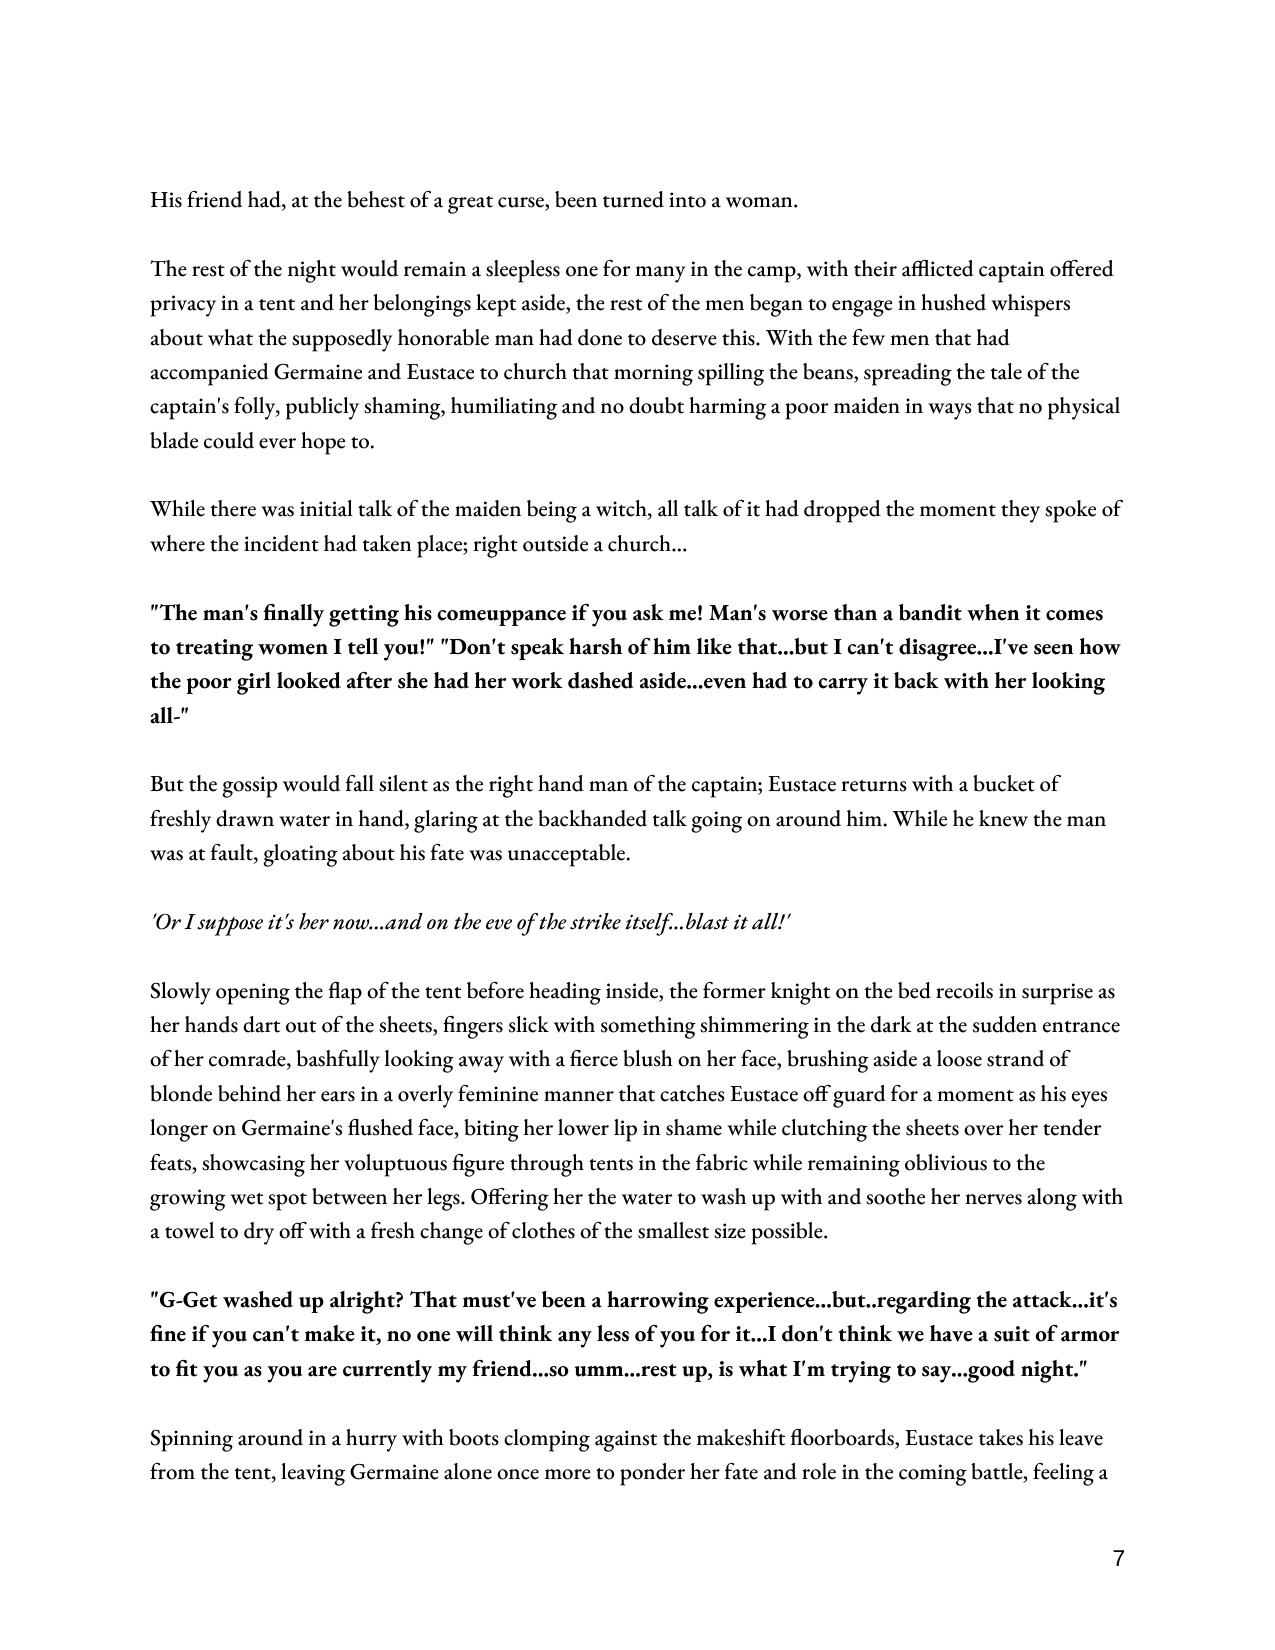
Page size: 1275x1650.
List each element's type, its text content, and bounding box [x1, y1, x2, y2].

text But the gossip would fall silent as the right hand man of the captain; Eustace returns with a bucket of freshly drawn water in hand, glaring at the backhanded talk going on around him. While he knew the man was at fault, gloating about his fate was unacceptable. [150, 769, 1125, 867]
text His friend had, at the behest of a great curse, been turned into a woman. [150, 184, 1125, 214]
text While there was initial talk of the maiden being a witch, all talk of it had dropped the moment they spoke of where the incident had taken place; right outside a church… [150, 494, 1125, 558]
text Slowly opening the flap of the tent before heading inside, the former knight on the bed recoils in surprise as her hands dart out of the sheets, fingers slick with something shimmering in the dark at the sudden entrance of her comrade, bashfully looking away with a fierce blush on her face, brushing aside a loose strand of blonde behind her ears in a overly feminine manner that catches Eustace off guard for a moment as his eyes longer on Germaine's flushed face, biting her lower lip in shame while clutching the sheets over her tender feats, showcasing her voluptuous figure through tents in the fabric while remaining oblivious to the growing wet spot between her legs. Offering her the water to wash up with and soothe her nerves along with a towel to dry off with a fresh change of clothes of the smallest size possible. [150, 975, 1125, 1246]
text 'Or I suppose it's her now…and on the eve of the strike itself…blast it all!' [150, 906, 1125, 936]
text "G-Get washed up alright? That must've been a harrowing experience…but..regarding the attack…it's fine if you can't make it, no one will think any less of you for it…I don't think we have a suit of armor to fit you as you are currently my friend…so umm…rest up, is what I'm trying to say…good night." [150, 1284, 1125, 1383]
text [150, 1422, 1125, 1486]
text The rest of the night would remain a sleepless one for many in the camp, with their afflicted captain offered privacy in a tent and her belongings kept aside, the rest of the men began to engage in hushed whispers about what the supposedly honorable man had done to deserve this. With the few men that had accompanied Germaine and Eustace to church that morning spilling the beans, spreading the tale of the captain's folly, publicly shaming, humiliating and no doubt harming a poor maiden in ways that no physical blade could ever hope to. [150, 253, 1125, 455]
text "The man's finally getting his comeuppance if you ask me! Man's worse than a bandit when it comes to treating women I tell you!" "Don't speak harsh of him like that…but I can't disagree…I've seen how the poor girl looked after she had her work dashed aside…even had to carry it back with her looking all-" [150, 597, 1125, 730]
